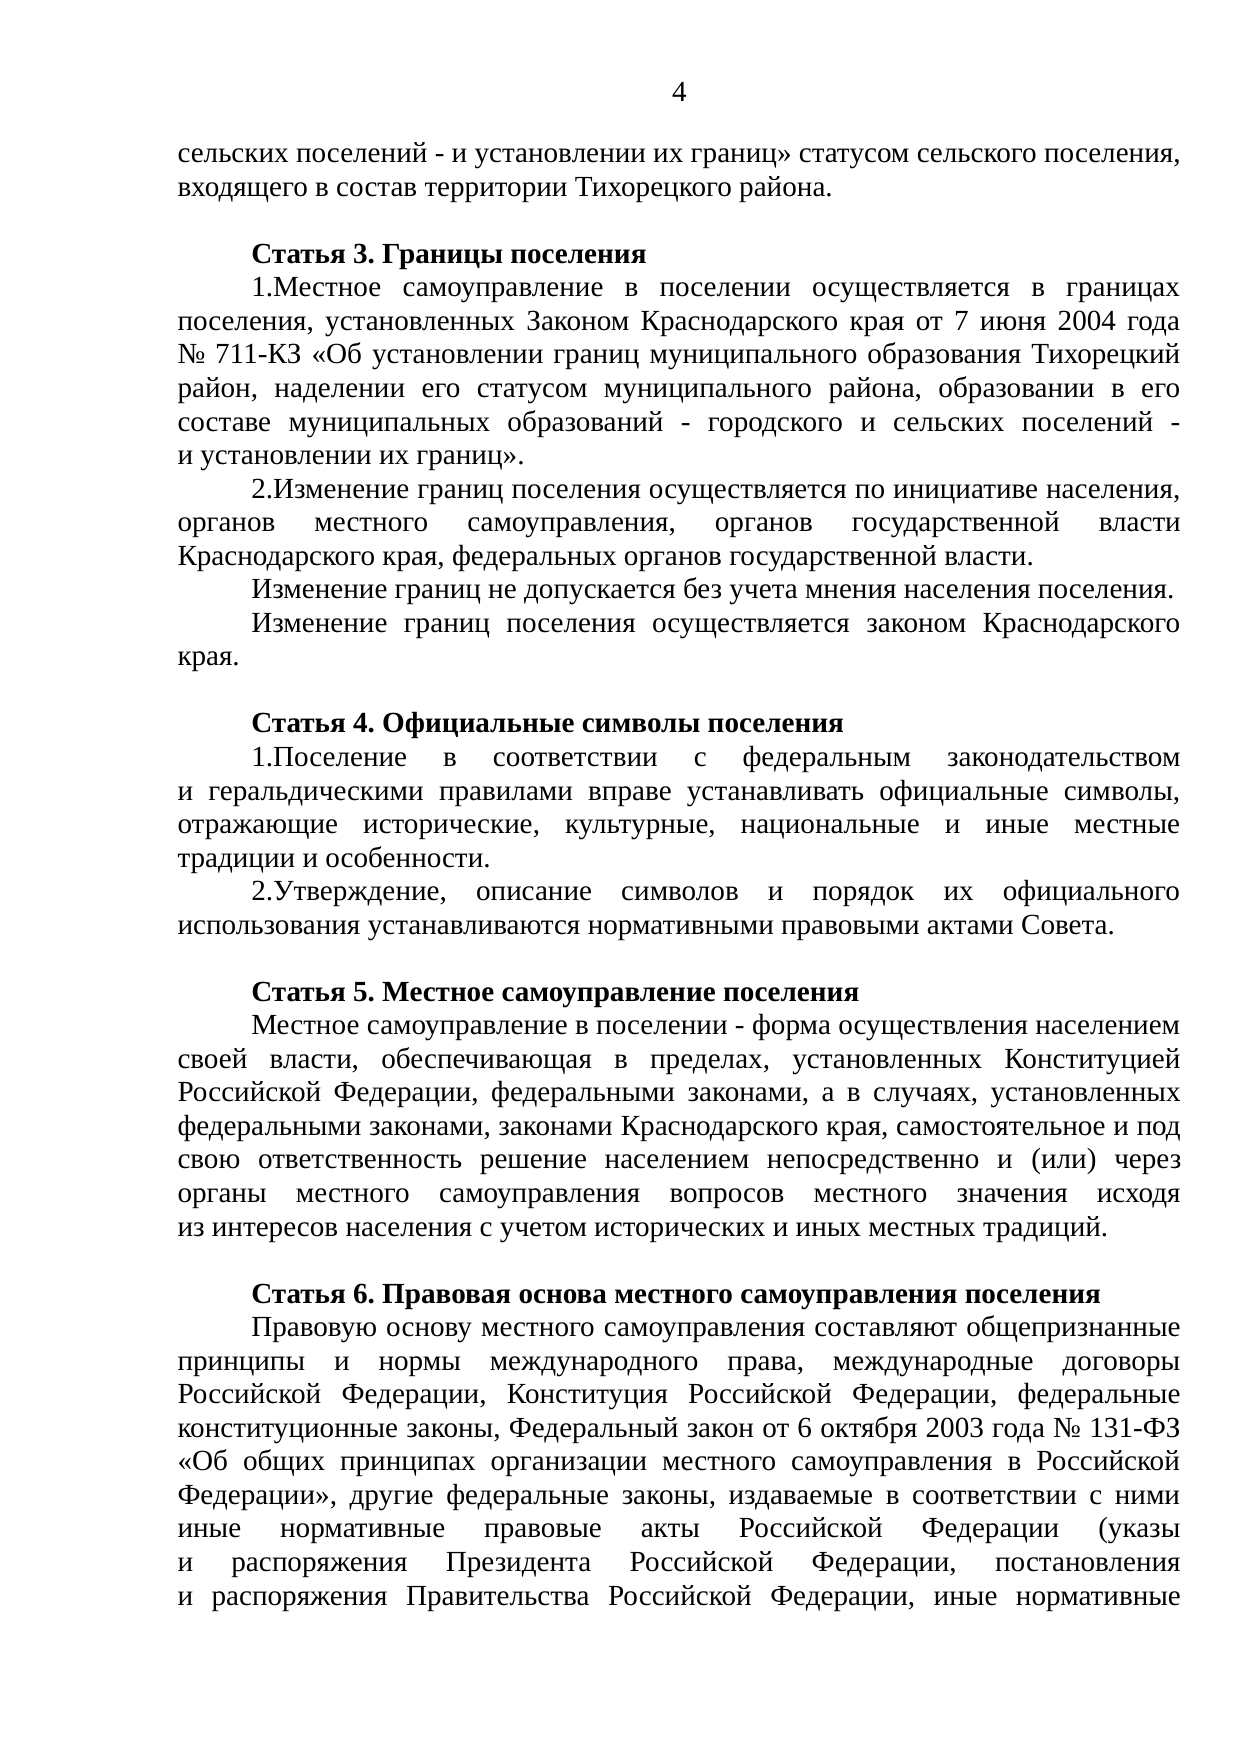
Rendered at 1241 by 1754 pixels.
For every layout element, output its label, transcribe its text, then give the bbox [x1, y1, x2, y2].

text Статья 4. Официальные символы поселения [177, 706, 1181, 739]
text Изменение границ поселения осуществляется законом Краснодарского края. [177, 605, 1181, 672]
text Статья 6. Правовая основа местного самоуправления поселения [177, 1276, 1181, 1309]
text Статья 5. Местное самоуправление поселения [177, 974, 1181, 1007]
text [177, 135, 1181, 202]
text Местное самоуправление в поселении - форма осуществления населением своей власти, обеспечивающая в пределах, установленных Конституцией Российской Федерации, федеральными законами, а в случаях, установленных федеральными законами, законами Краснодарского края, самостоятельное и под свою ответственность решение населением непосредственно и (или) через органы местного самоуправления вопросов местного значения исходя из интересов населения с учетом исторических и иных местных традиций. [177, 1007, 1181, 1242]
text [177, 1309, 1181, 1611]
text Статья 3. Границы поселения [177, 236, 1181, 269]
text 2.Утверждение, описание символов и порядок их официального использования устанавливаются нормативными правовыми актами Совета. [177, 873, 1181, 940]
text 2.Изменение границ поселения осуществляется по инициативе населения, органов местного самоуправления, органов государственной власти Краснодарского края, федеральных органов государственной власти. [177, 471, 1181, 571]
text 1.Местное самоуправление в поселении осуществляется в границах поселения, установленных Законом Краснодарского края от 7 июня 2004 года № 711-КЗ «Об установлении границ муниципального образования Тихорецкий район, наделении его статусом муниципального района, образовании в его составе муниципальных образований - городского и сельских поселений - и установлении их границ». [177, 269, 1181, 471]
text Изменение границ не допускается без учета мнения населения поселения. [177, 571, 1181, 605]
text 1.Поселение в соответствии с федеральным законодательством и геральдическими правилами вправе устанавливать официальные символы, отражающие исторические, культурные, национальные и иные местные традиции и особенности. [177, 739, 1181, 873]
